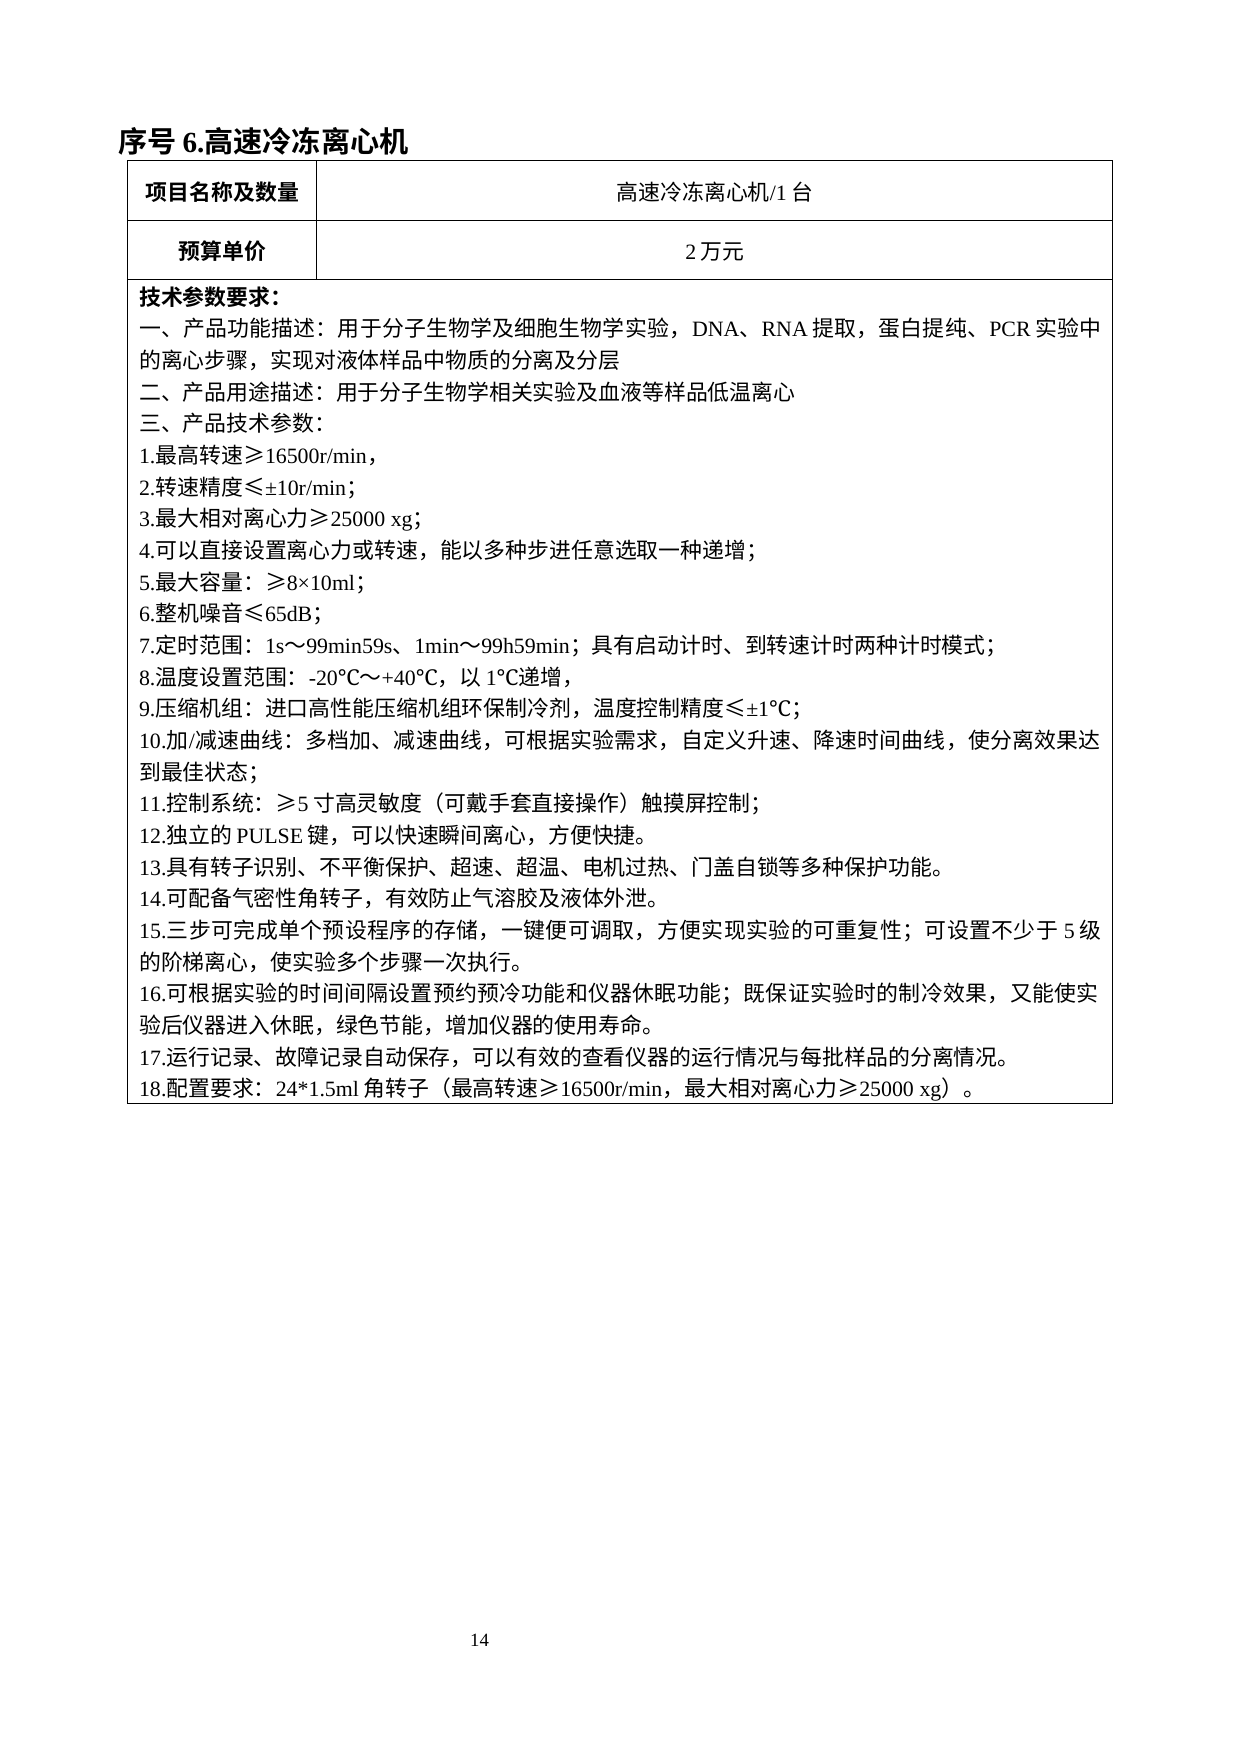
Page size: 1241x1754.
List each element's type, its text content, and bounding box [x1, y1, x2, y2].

table_header 高速冷冻离心机/1台 [317, 161, 1112, 219]
text 序号6.高速冷冻离心机 [118, 118, 1122, 160]
table_cell 预算单价 [128, 221, 316, 278]
table_cell 2万元 [317, 221, 1112, 278]
table_cell 技术参数要求： 一、产品功能描述：用于分子生物学及细胞生物学实验，DNA、RNA提取，蛋白提纯、PCR实验中的离心步骤，实现对液体样品中物质的分离及分层 二、产品用途描述：用于分子生物学相关实验及血液等样品低温离心 三、产品技术参数： 1.最高转速≥16500r/min， 2.转速精度≤±10r/min； 3.最大相对离心力≥25000 xg； 4.可以直接设置离心力或转速，能以多种步进任意选取一种递增； 5.最大容量：≥8×10ml； 6.整机噪音≤65dB； 7.定时范围：1s～99min59s、1min～99h59min；具有启动计时、到转速计时两种计时模式； 8.温度设置范围：-20℃～+40℃，以1℃递增， 9.压缩机组：进口高性能压缩机组环保制冷剂，温度控制精度≤±1℃； 10.加/减速曲线：多档加、减速曲线，可根据实验需求，自定义升速、降速时间曲线，使分离效果达到最佳状态； 11.控制系统：≥5寸高灵敏度（可戴手套直接操作）触摸屏控制； 12.独立的PULSE键，可以快速瞬间离心，方便快捷。 13.具有转子识别、不平衡保护、超速、超温、电机过热、门盖自锁等多种保护功能。 14.可配备气密性角转子，有效防止气溶胶及液体外泄。 15.三步可完成单个预设程序的存储，一键便可调取，方便实现实验的可重复性；可设置不少于5级的阶梯离心，使实验多个步骤一次执行。 16.可根据实验的时间间隔设置预约预冷功能和仪器休眠功能；既保证实验时的制冷效果，又能使实验后仪器进入休眠，绿色节能，增加仪器的使用寿命。 17.运行记录、故障记录自动保存，可以有效的查看仪器的运行情况与每批样品的分离情况。 18.配置要求：24*1.5ml角转子（最高转速≥16500r/min，最大相对离心力≥25000 xg）。 [128, 280, 1112, 1103]
table_header 项目名称及数量 [128, 161, 316, 219]
